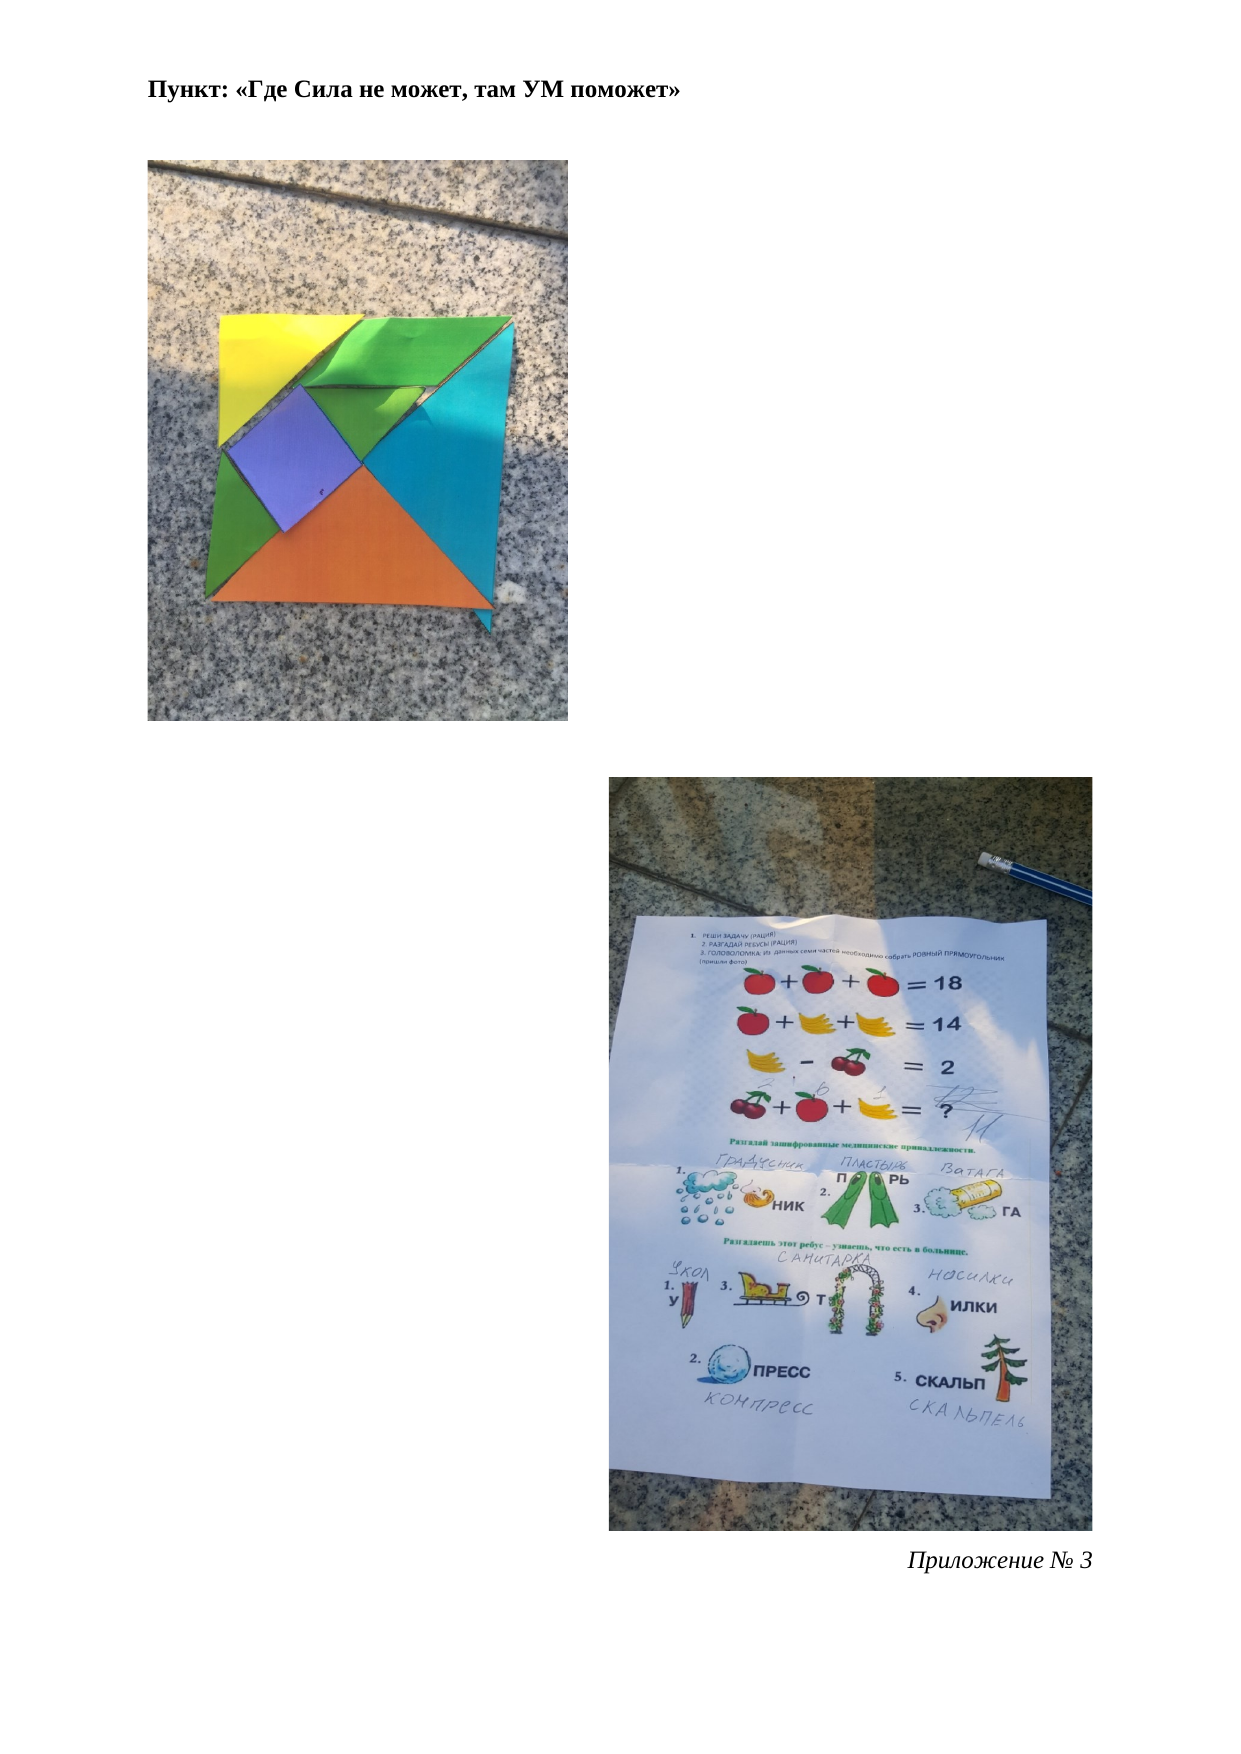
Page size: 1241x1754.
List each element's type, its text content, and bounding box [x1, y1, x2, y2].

text Приложение № 3 [148, 1545, 1092, 1573]
picture [147, 160, 568, 721]
picture [608, 777, 1093, 1531]
text Пункт: «Где Сила не может, там УМ поможет» [148, 74, 1092, 103]
